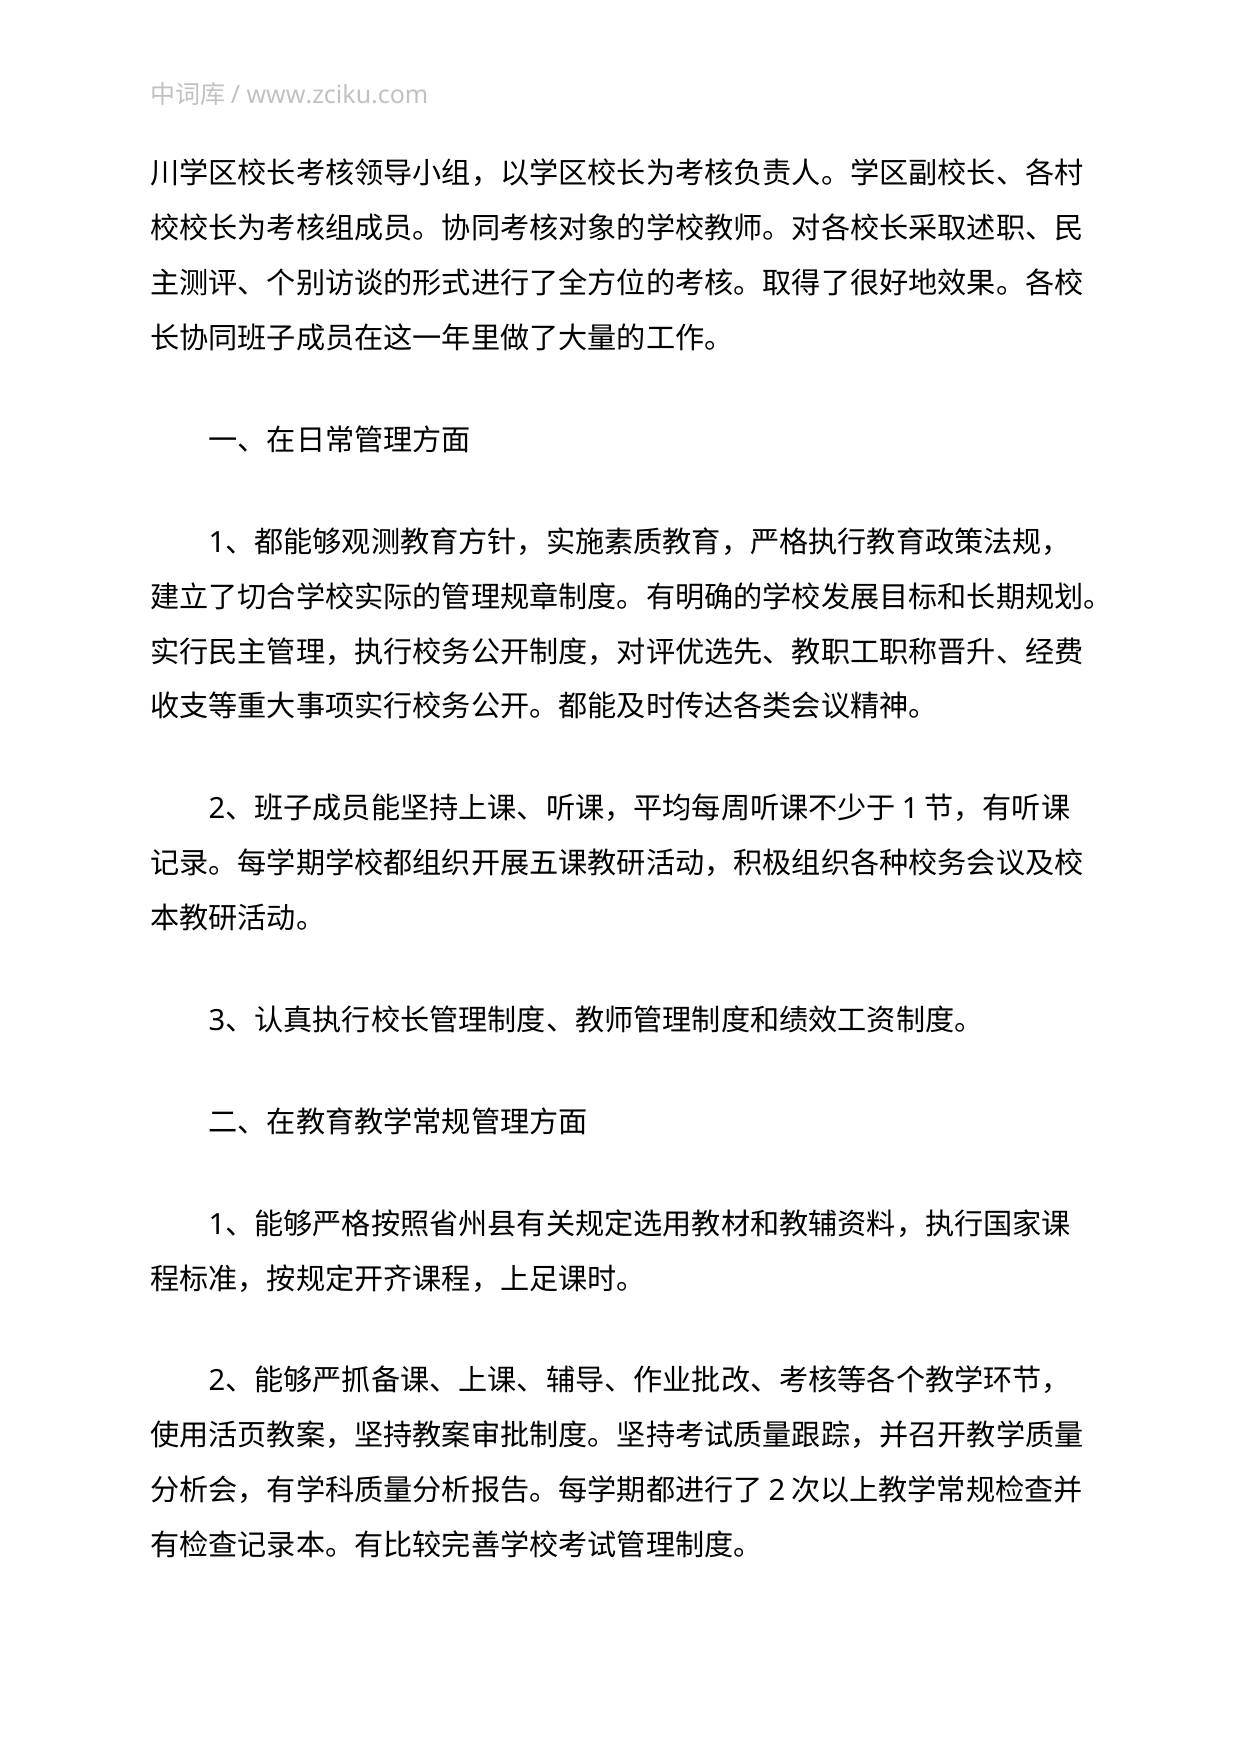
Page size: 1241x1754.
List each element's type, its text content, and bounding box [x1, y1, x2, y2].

text 2、班子成员能坚持上课、听课，平均每周听课不少于1节，有听课记录。每学期学校都组织开展五课教研活动，积极组织各种校务会议及校本教研活动。 [150, 785, 1090, 937]
text 1、能够严格按照省州县有关规定选用教材和教辅资料，执行国家课程标准，按规定开齐课程，上足课时。 [150, 1200, 1090, 1297]
text 2、能够严抓备课、上课、辅导、作业批改、考核等各个教学环节，使用活页教案，坚持教案审批制度。坚持考试质量跟踪，并召开教学质量分析会，有学科质量分析报告。每学期都进行了2次以上教学常规检查并有检查记录本。有比较完善学校考试管理制度。 [150, 1357, 1090, 1564]
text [150, 150, 1090, 357]
text 二、在教育教学常规管理方面 [150, 1098, 1090, 1141]
text 1、都能够观测教育方针，实施素质教育，严格执行教育政策法规，建立了切合学校实际的管理规章制度。有明确的学校发展目标和长期规划。实行民主管理，执行校务公开制度，对评优选先、教职工职称晋升、经费收支等重大事项实行校务公开。都能及时传达各类会议精神。 [150, 518, 1090, 725]
text 3、认真执行校长管理制度、教师管理制度和绩效工资制度。 [150, 996, 1090, 1039]
text 一、在日常管理方面 [150, 416, 1090, 459]
